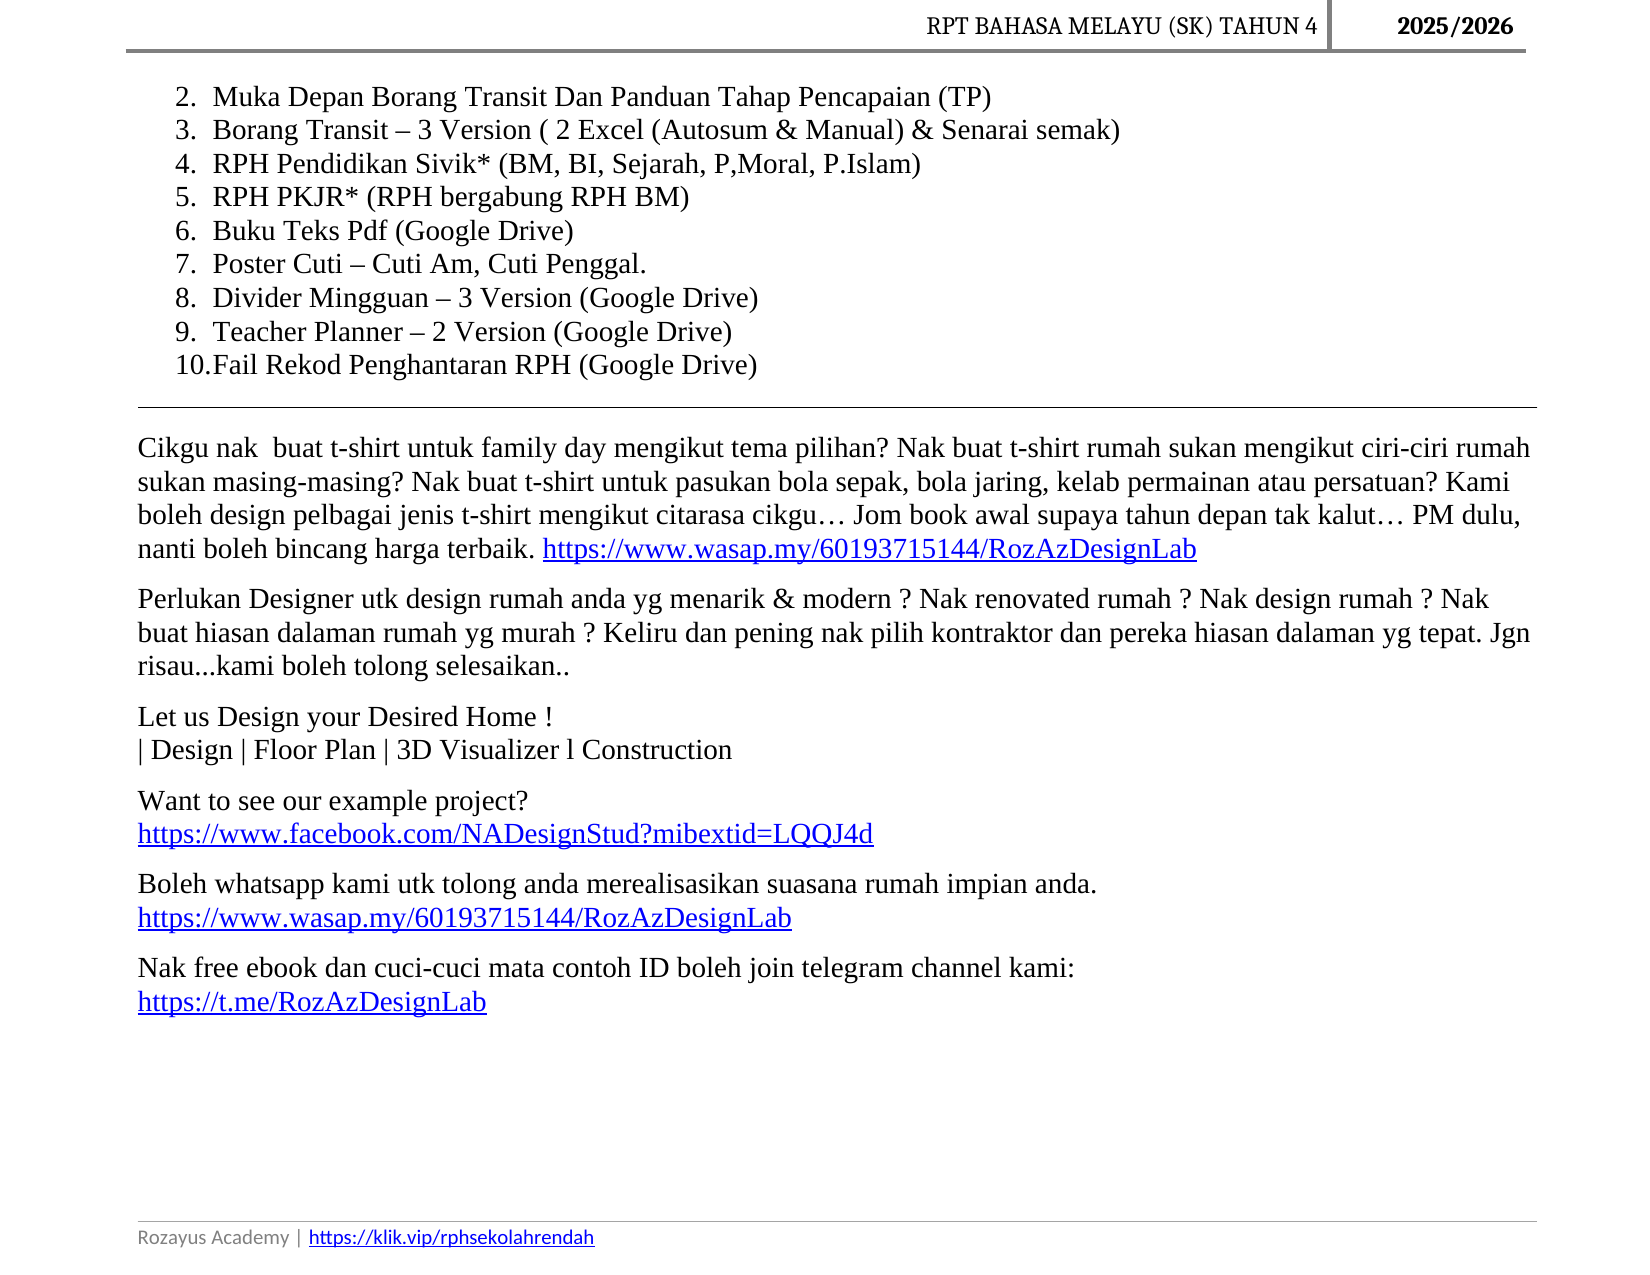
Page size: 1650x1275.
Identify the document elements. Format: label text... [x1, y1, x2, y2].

text Boleh whatsapp kami utk tolong anda merealisasikan suasana rumah impian anda. [137, 866, 1537, 900]
text https://www.wasap.my/60193715144/RozAzDesignLab [137, 900, 1537, 933]
text Perlukan Designer utk design rumah anda yg menarik & modern ? Nak renovated rumah ? Nak design rumah ? Nak buat hiasan dalaman rumah yg murah ? Keliru dan pening nak pilih kontraktor dan pereka hiasan dalaman yg tepat. Jgn risau...kami boleh tolong selesaikan.. [137, 581, 1537, 682]
list Fail Rekod Penghantaran RPH (Google Drive) [175, 347, 1537, 381]
list Poster Cuti – Cuti Am, Cuti Penggal. [175, 247, 1537, 280]
text Want to see our example project? [137, 783, 1537, 816]
list Borang Transit – 3 Version ( 2 Excel (Autosum & Manual) & Senarai semak) [175, 112, 1537, 146]
text https://www.facebook.com/NADesignStud?mibextid=LQQJ4d [137, 816, 1537, 850]
text Cikgu nak buat t-shirt untuk family day mengikut tema pilihan? Nak buat t-shirt rumah sukan mengikut ciri-ciri rumah sukan masing-masing? Nak buat t-shirt untuk pasukan bola sepak, bola jaring, kelab permainan atau persatuan? Kami boleh design pelbagai jenis t-shirt mengikut citarasa cikgu… Jom book awal supaya tahun depan tak kalut… PM dulu, nanti boleh bincang harga terbaik. https://www.wasap.my/60193715144/RozAzDesignLab [137, 430, 1537, 564]
list Buku Teks Pdf (Google Drive) [175, 213, 1537, 247]
text | Design | Floor Plan | 3D Visualizer l Construction [137, 732, 1537, 766]
text https://t.me/RozAzDesignLab [137, 984, 1537, 1017]
list Divider Mingguan – 3 Version (Google Drive) [175, 280, 1537, 314]
list RPH PKJR* (RPH bergabung RPH BM) [175, 179, 1537, 213]
text Let us Design your Desired Home ! [137, 699, 1537, 732]
list Muka Depan Borang Transit Dan Panduan Tahap Pencapaian (TP) [175, 79, 1537, 112]
list RPH Pendidikan Sivik* (BM, BI, Sejarah, P,Moral, P.Islam) [175, 146, 1537, 179]
text Nak free ebook dan cuci-cuci mata contoh ID boleh join telegram channel kami: [137, 950, 1537, 984]
list Teacher Planner – 2 Version (Google Drive) [175, 314, 1537, 347]
